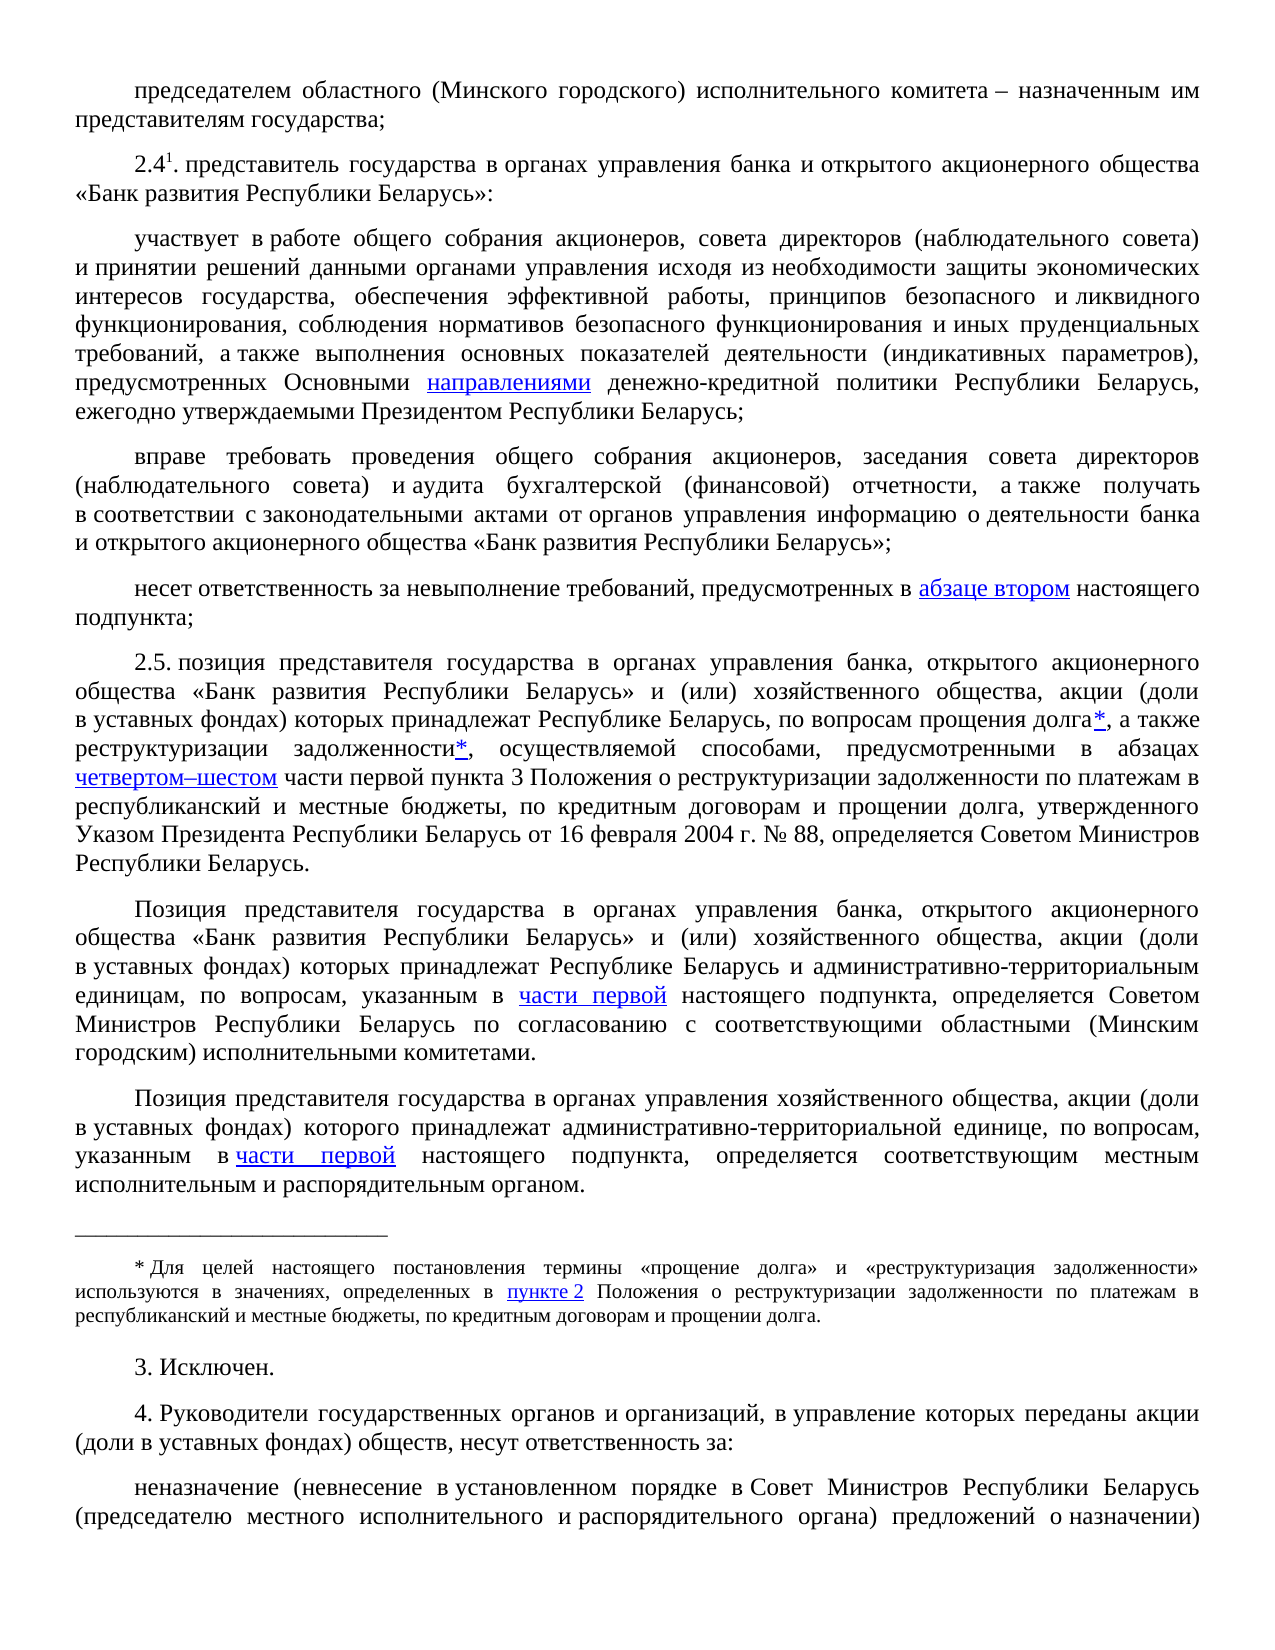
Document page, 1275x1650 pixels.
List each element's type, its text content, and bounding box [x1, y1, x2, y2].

text несет ответственность за невыполнение требований, предусмотренных в абзаце втором настоящего подпункта; [75, 573, 1200, 630]
text 3. Исключен. [75, 1352, 1200, 1381]
text Позиция представителя государства в органах управления хозяйственного общества, акции (доли в уставных фондах) которого принадлежат административно-территориальной единице, по вопросам, указанным в части первой настоящего подпункта, определяется соответствующим местным исполнительным и распорядительным органом. [75, 1083, 1200, 1198]
text председателем областного (Минского городского) исполнительного комитета – назначенным им представителям государства; [75, 75, 1200, 132]
text 2.41. представитель государства в органах управления банка и открытого акционерного общества «Банк развития Республики Беларусь»: [75, 149, 1200, 207]
text * Для целей настоящего постановления термины «прощение долга» и «реструктуризация задолженности» используются в значениях, определенных в пункте 2 Положения о реструктуризации задолженности по платежам в республиканский и местные бюджеты, по кредитным договорам и прощении долга. [75, 1255, 1200, 1327]
text участвует в работе общего собрания акционеров, совета директоров (наблюдательного совета) и принятии решений данными органами управления исходя из необходимости защиты экономических интересов государства, обеспечения эффективной работы, принципов безопасного и ликвидного функционирования, соблюдения нормативов безопасного функционирования и иных пруденциальных требований, а также выполнения основных показателей деятельности (индикативных параметров), предусмотренных Основными направлениями денежно-кредитной политики Республики Беларусь, ежегодно утверждаемыми Президентом Республики Беларусь; [75, 223, 1200, 424]
text Позиция представителя государства в органах управления банка, открытого акционерного общества «Банк развития Республики Беларусь» и (или) хозяйственного общества, акции (доли в уставных фондах) которых принадлежат Республике Беларусь и административно-территориальным единицам, по вопросам, указанным в части первой настоящего подпункта, определяется Советом Министров Республики Беларусь по согласованию с соответствующими областными (Минским городским) исполнительными комитетами. [75, 894, 1200, 1066]
text 4. Руководители государственных органов и организаций, в управление которых переданы акции (доли в уставных фондах) обществ, несут ответственность за: [75, 1398, 1200, 1455]
text вправе требовать проведения общего собрания акционеров, заседания совета директоров (наблюдательного совета) и аудита бухгалтерской (финансовой) отчетности, а также получать в соответствии с законодательными актами от органов управления информацию о деятельности банка и открытого акционерного общества «Банк развития Республики Беларусь»; [75, 441, 1200, 556]
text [75, 1472, 1200, 1529]
text 2.5. позиция представителя государства в органах управления банка, открытого акционерного общества «Банк развития Республики Беларусь» и (или) хозяйственного общества, акции (доли в уставных фондах) которых принадлежат Республике Беларусь, по вопросам прощения долга*, а также реструктуризации задолженности*, осуществляемой способами, предусмотренными в абзацах четвертом–шестом части первой пункта 3 Положения о реструктуризации задолженности по платежам в республиканский и местные бюджеты, по кредитным договорам и прощении долга, утвержденного Указом Президента Республики Беларусь от 16 февраля 2004 г. № 88, определяется Советом Министров Республики Беларусь. [75, 647, 1200, 877]
text ______________________________ [75, 1214, 1200, 1239]
